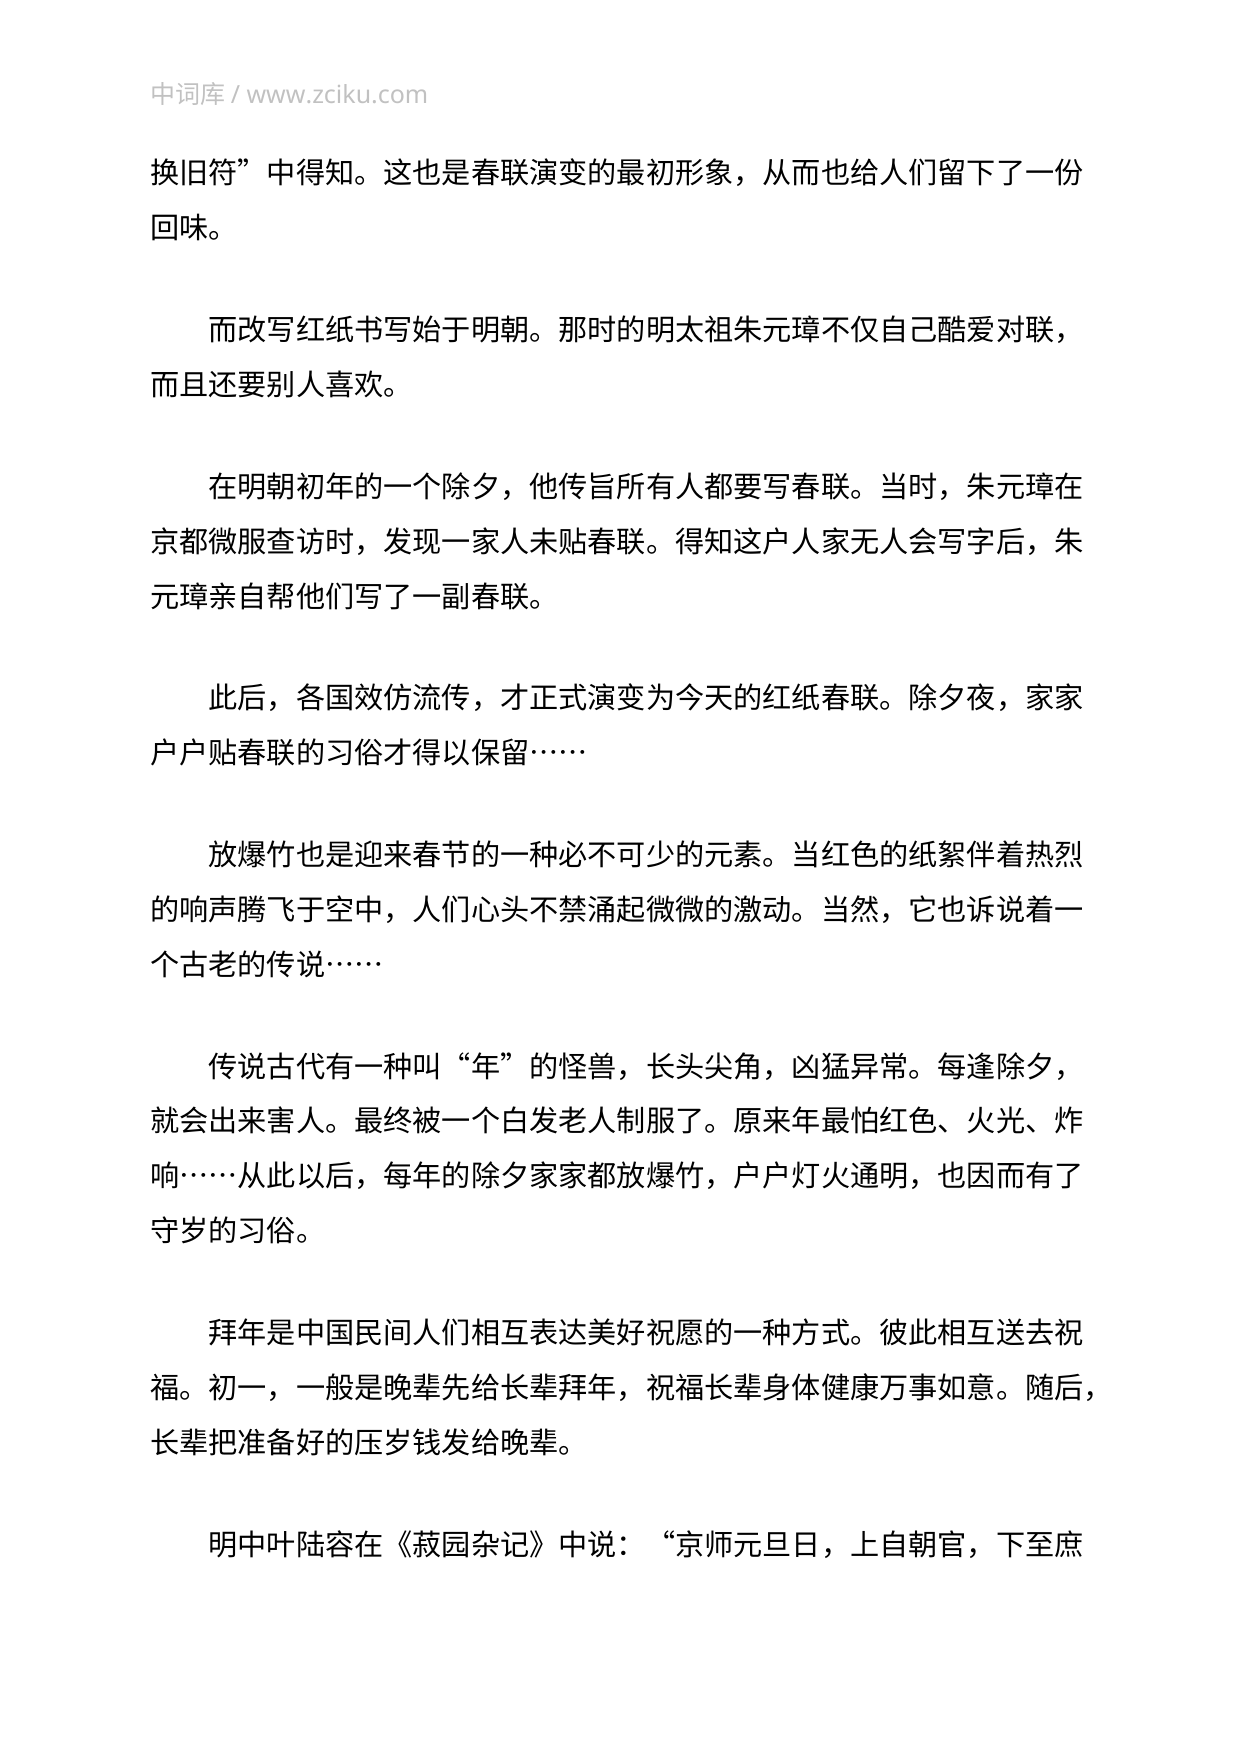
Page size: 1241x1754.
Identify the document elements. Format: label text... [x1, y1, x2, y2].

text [150, 1521, 1090, 1563]
text 在明朝初年的一个除夕，他传旨所有人都要写春联。当时，朱元璋在京都微服查访时，发现一家人未贴春联。得知这户人家无人会写字后，朱元璋亲自帮他们写了一副春联。 [150, 463, 1090, 615]
text 放爆竹也是迎来春节的一种必不可少的元素。当红色的纸絮伴着热烈的响声腾飞于空中，人们心头不禁涌起微微的激动。当然，它也诉说着一个古老的传说…… [150, 832, 1090, 984]
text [150, 150, 1090, 247]
text 拜年是中国民间人们相互表达美好祝愿的一种方式。彼此相互送去祝福。初一，一般是晚辈先给长辈拜年，祝福长辈身体健康万事如意。随后，长辈把准备好的压岁钱发给晚辈。 [150, 1309, 1090, 1462]
text 而改写红纸书写始于明朝。那时的明太祖朱元璋不仅自己酷爱对联，而且还要别人喜欢。 [150, 307, 1090, 404]
text 此后，各国效仿流传，才正式演变为今天的红纸春联。除夕夜，家家户户贴春联的习俗才得以保留…… [150, 675, 1090, 772]
text 传说古代有一种叫“年”的怪兽，长头尖角，凶猛异常。每逢除夕，就会出来害人。最终被一个白发老人制服了。原来年最怕红色、火光、炸响……从此以后，每年的除夕家家都放爆竹，户户灯火通明，也因而有了守岁的习俗。 [150, 1043, 1090, 1250]
